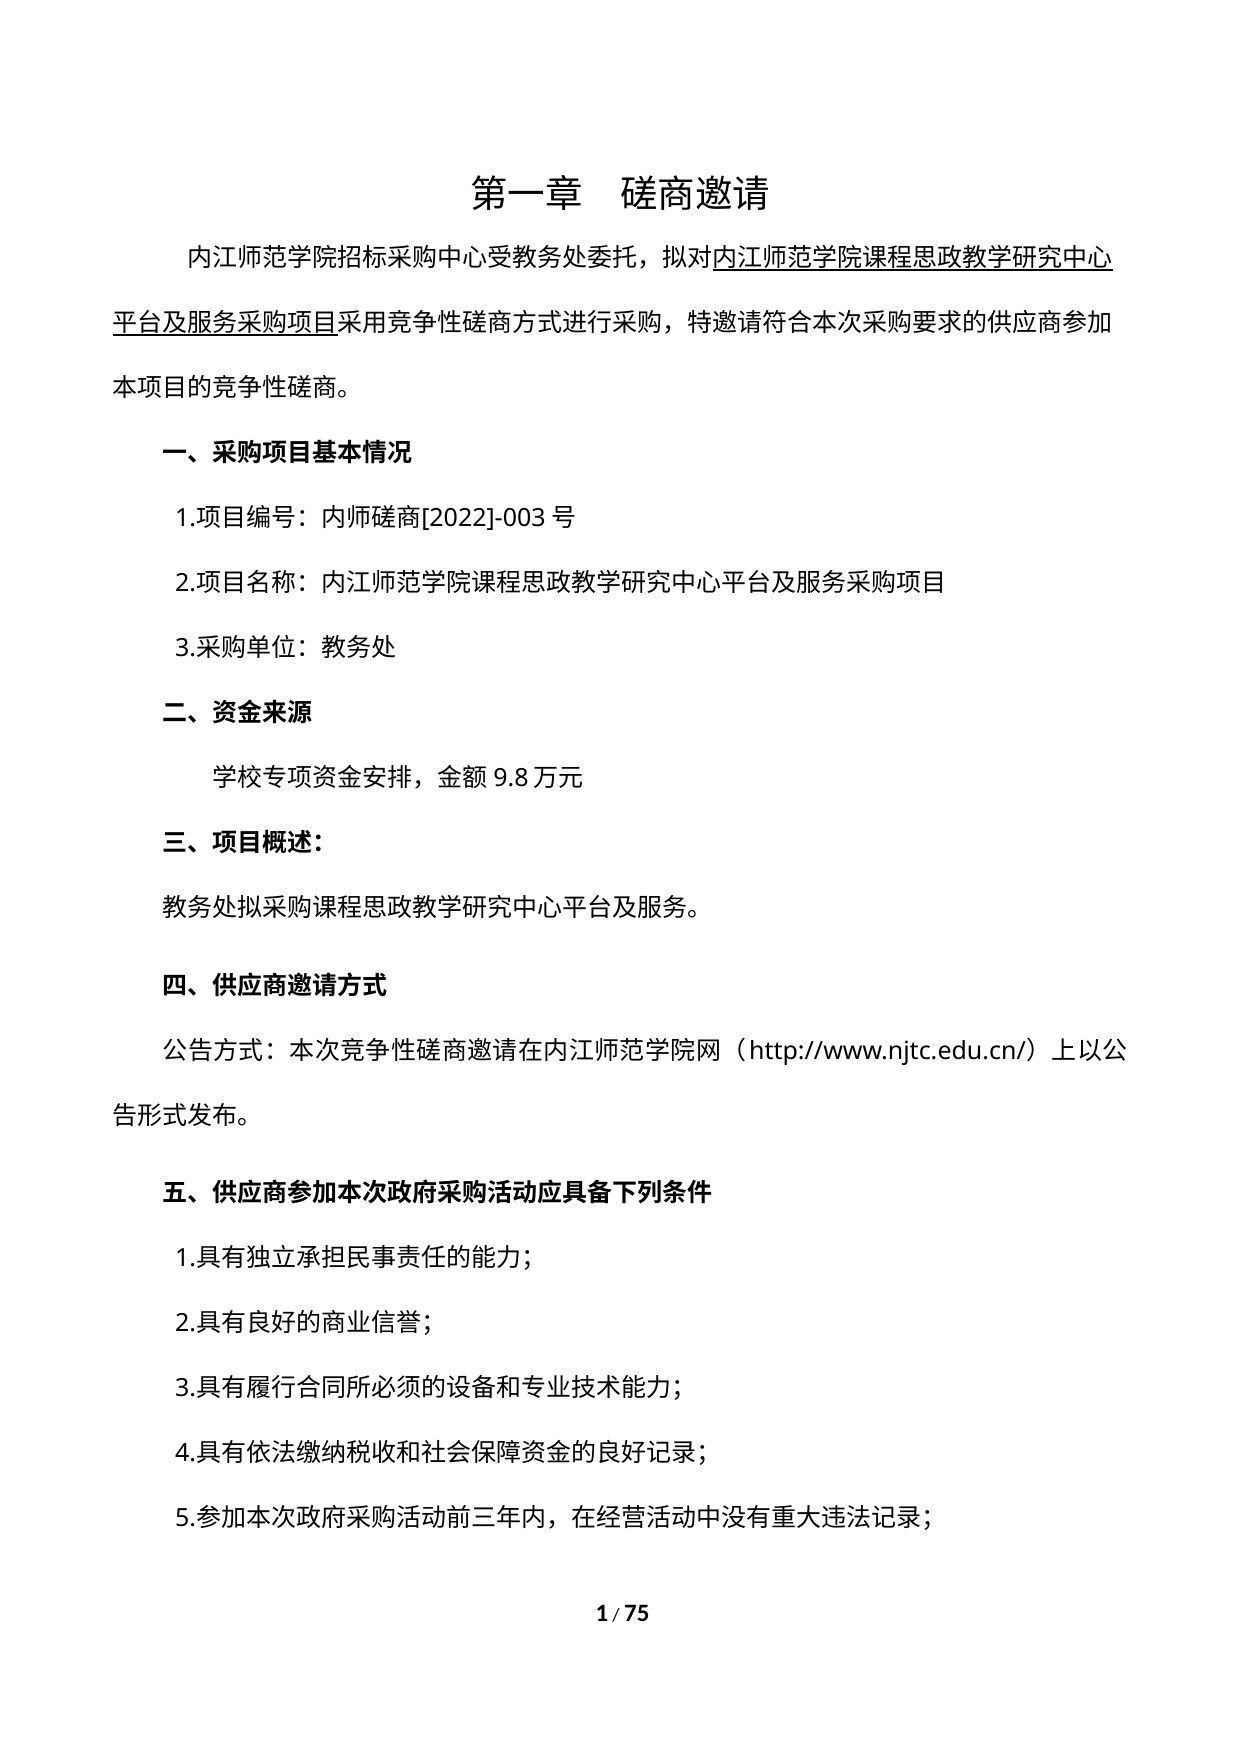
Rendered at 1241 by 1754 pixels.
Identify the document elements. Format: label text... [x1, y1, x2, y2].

text 3.采购单位：教务处 [112, 613, 1128, 678]
text 四、供应商邀请方式 [112, 951, 1128, 1016]
text 2.具有良好的商业信誉； [112, 1288, 1128, 1353]
text 三、项目概述： [112, 808, 1128, 873]
text 学校专项资金安排，金额 9.8万元 [112, 743, 1128, 808]
text 内江师范学院招标采购中心受教务处委托，拟对内江师范学院课程思政教学研究中心平台及服务采购项目采用竞争性磋商方式进行采购，特邀请符合本次采购要求的供应商参加本项目的竞争性磋商。 [112, 223, 1128, 418]
text 1.具有独立承担民事责任的能力； [112, 1223, 1128, 1288]
text 五、供应商参加本次政府采购活动应具备下列条件 [112, 1158, 1128, 1223]
text 4.具有依法缴纳税收和社会保障资金的良好记录； [112, 1418, 1128, 1483]
text 二、资金来源 [112, 678, 1128, 743]
text 教务处拟采购课程思政教学研究中心平台及服务。 [112, 873, 1128, 938]
text 第一章 磋商邀请 [112, 158, 1128, 223]
text 5.参加本次政府采购活动前三年内，在经营活动中没有重大违法记录； [112, 1483, 1128, 1548]
text 1.项目编号：内师磋商[2022]-003号 [112, 483, 1128, 548]
text 公告方式：本次竞争性磋商邀请在内江师范学院网（http://www.njtc.edu.cn/）上以公告形式发布。 [112, 1016, 1128, 1146]
text 2.项目名称：内江师范学院课程思政教学研究中心平台及服务采购项目 [112, 548, 1128, 613]
text 3.具有履行合同所必须的设备和专业技术能力； [112, 1353, 1128, 1418]
text 一、采购项目基本情况 [112, 418, 1128, 483]
